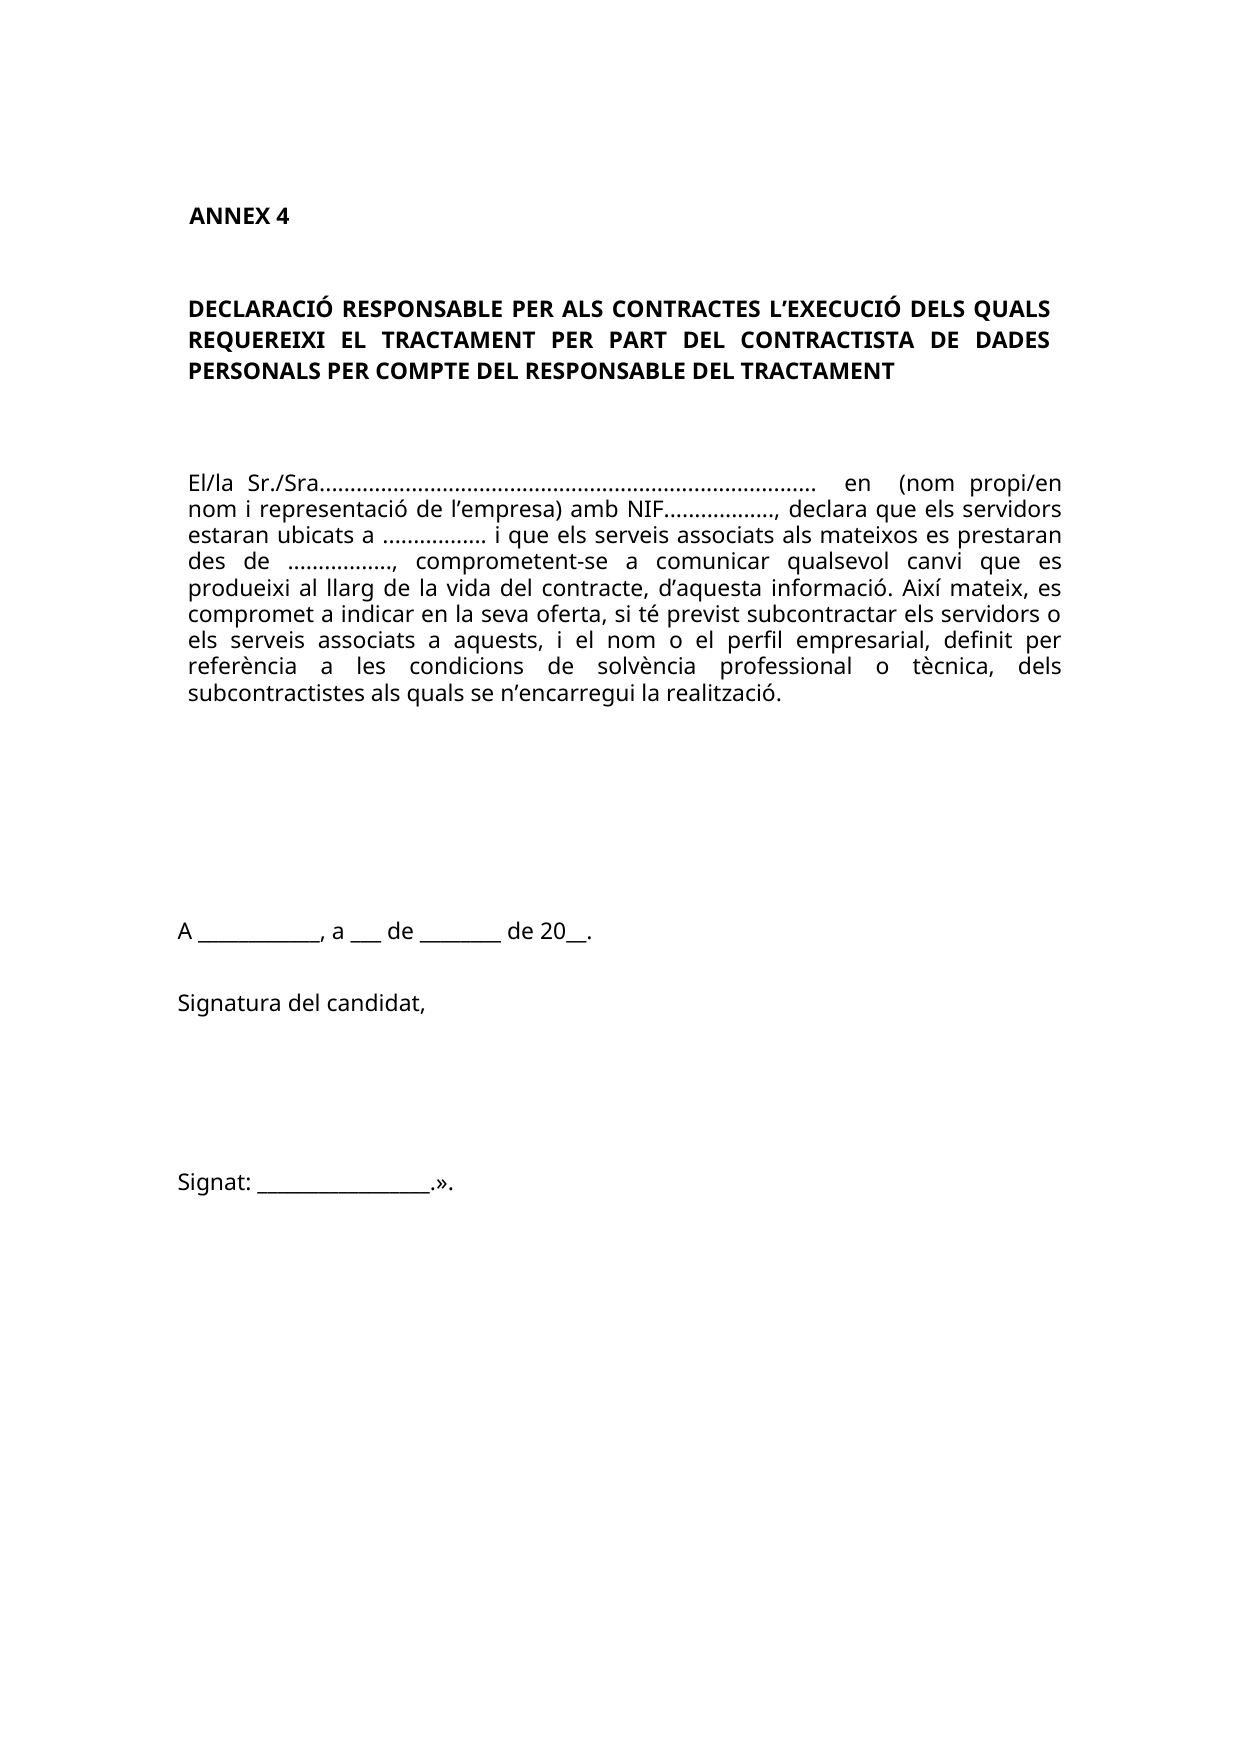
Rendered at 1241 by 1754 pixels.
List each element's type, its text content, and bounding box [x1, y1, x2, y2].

text Signat: _________________.». [177, 1166, 1063, 1197]
text DECLARACIÓ RESPONSABLE PER ALS CONTRACTES L’EXECUCIÓ DELS QUALS REQUEREIXI EL TRACTAMENT PER PART DEL CONTRACTISTA DE DADES PERSONALS PER COMPTE DEL RESPONSABLE DEL TRACTAMENT [188, 293, 1051, 387]
text Signatura del candidat, [177, 987, 1063, 1018]
text A ____________, a ___ de ________ de 20__. [177, 915, 1063, 946]
text El/la Sr./Sra................................................................................. en (nom propi/en nom i representació de l’empresa) amb NIF.................., declara que els servidors estaran ubicats a ................. i que els serveis associats als mateixos es prestaran des de ................., comprometent-se a comunicar qualsevol canvi que es produeixi al llarg de la vida del contracte, d’aquesta informació. Així mateix, es compromet a indicar en la seva oferta, si té previst subcontractar els servidors o els serveis associats a aquests, i el nom o el perfil empresarial, definit per referència a les condicions de solvència professional o tècnica, dels subcontractistes als quals se n’encarregui la realització. [188, 470, 1063, 706]
text ANNEX 4 [177, 200, 1063, 231]
